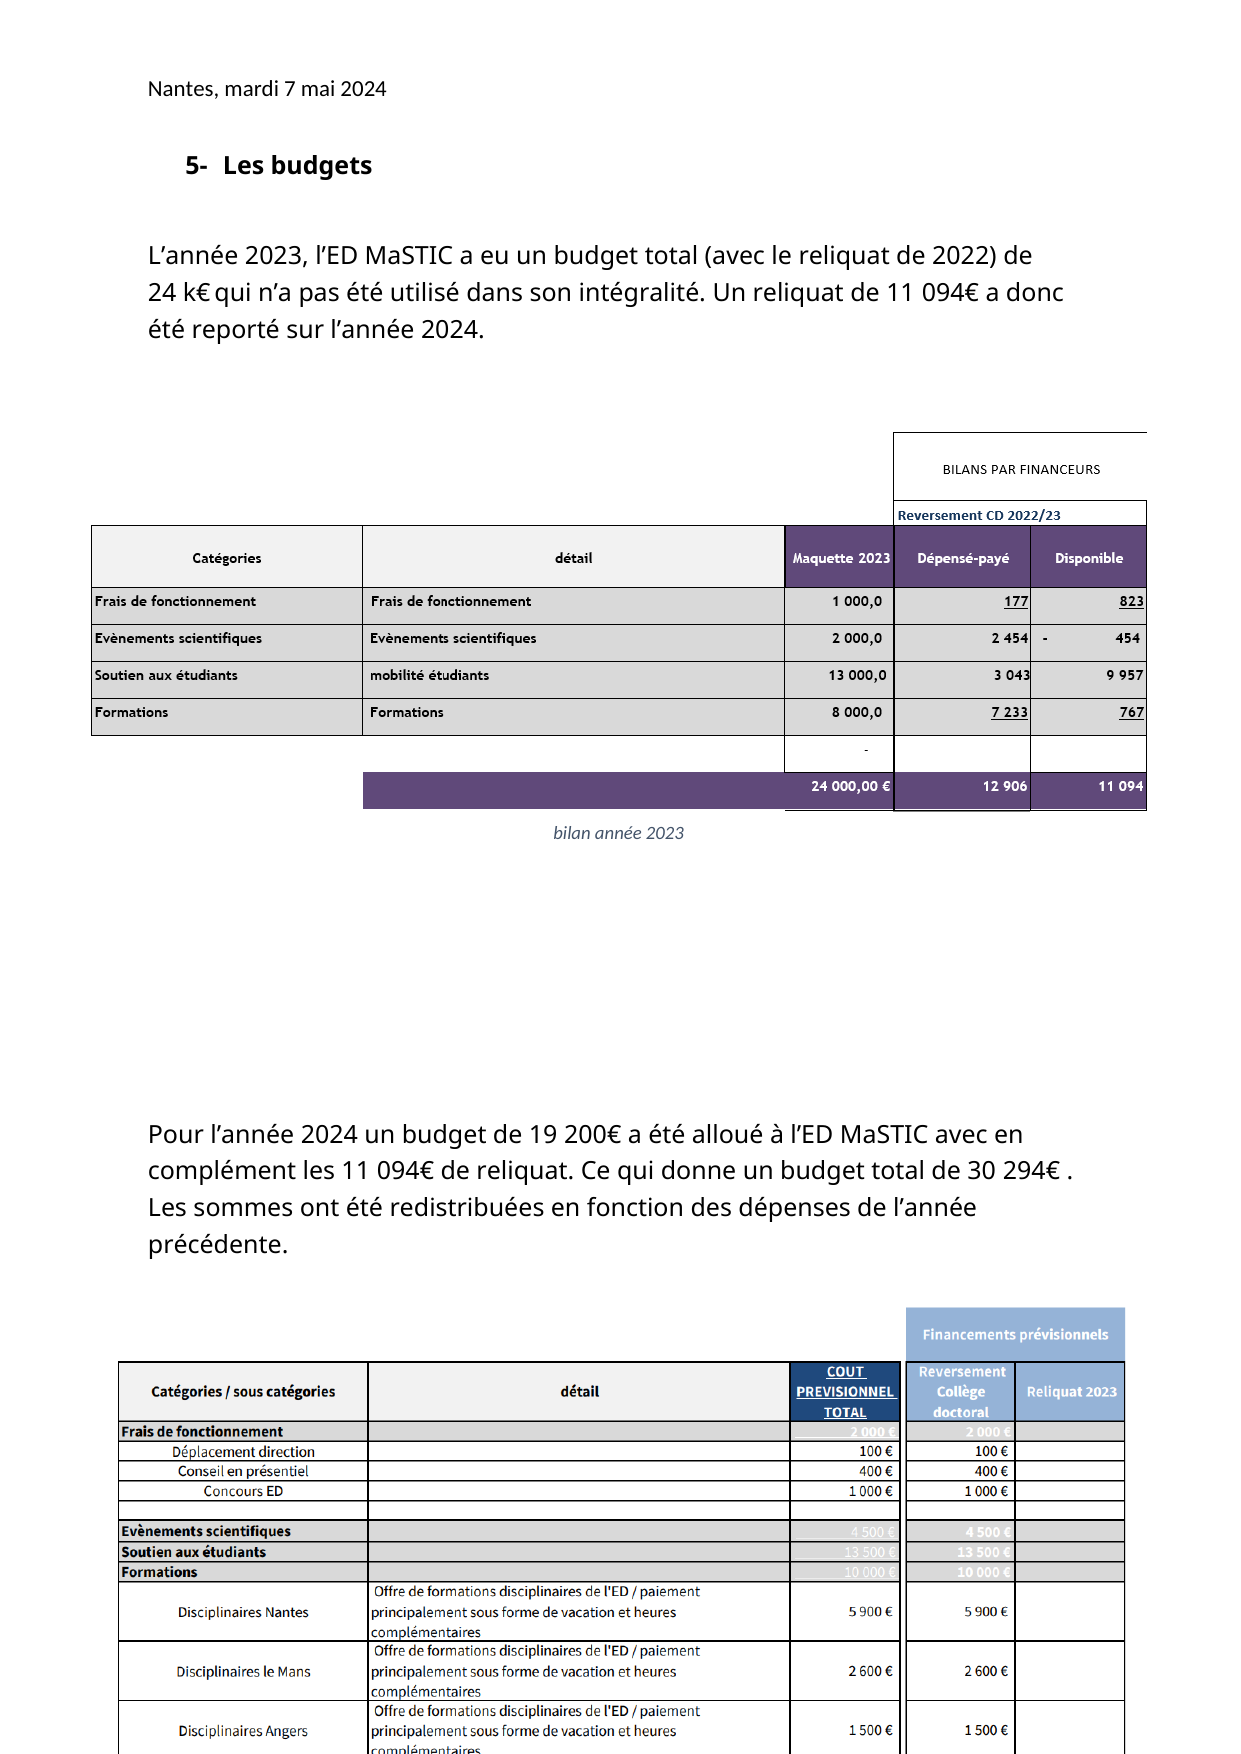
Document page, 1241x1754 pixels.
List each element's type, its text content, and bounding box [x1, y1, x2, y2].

picture [114, 1304, 1126, 1754]
text Pour l’année 2024 un budget de 19 200€ a été alloué à l’ED MaSTIC avec en complément les 11 094€ de reliquat. Ce qui donne un budget total de 30 294€ . Les sommes ont été redistribuées en fonction des dépenses de l’année précédente. [148, 1116, 1093, 1261]
picture [91, 431, 1150, 812]
list Les budgets [185, 148, 1093, 182]
text L’année 2023, l’ED MaSTIC a eu un budget total (avec le reliquat de 2022) de 24 k€ qui n’a pas été utilisé dans son intégralité. Un reliquat de 11 094€ a donc été reporté sur l’année 2024. [148, 238, 1093, 345]
